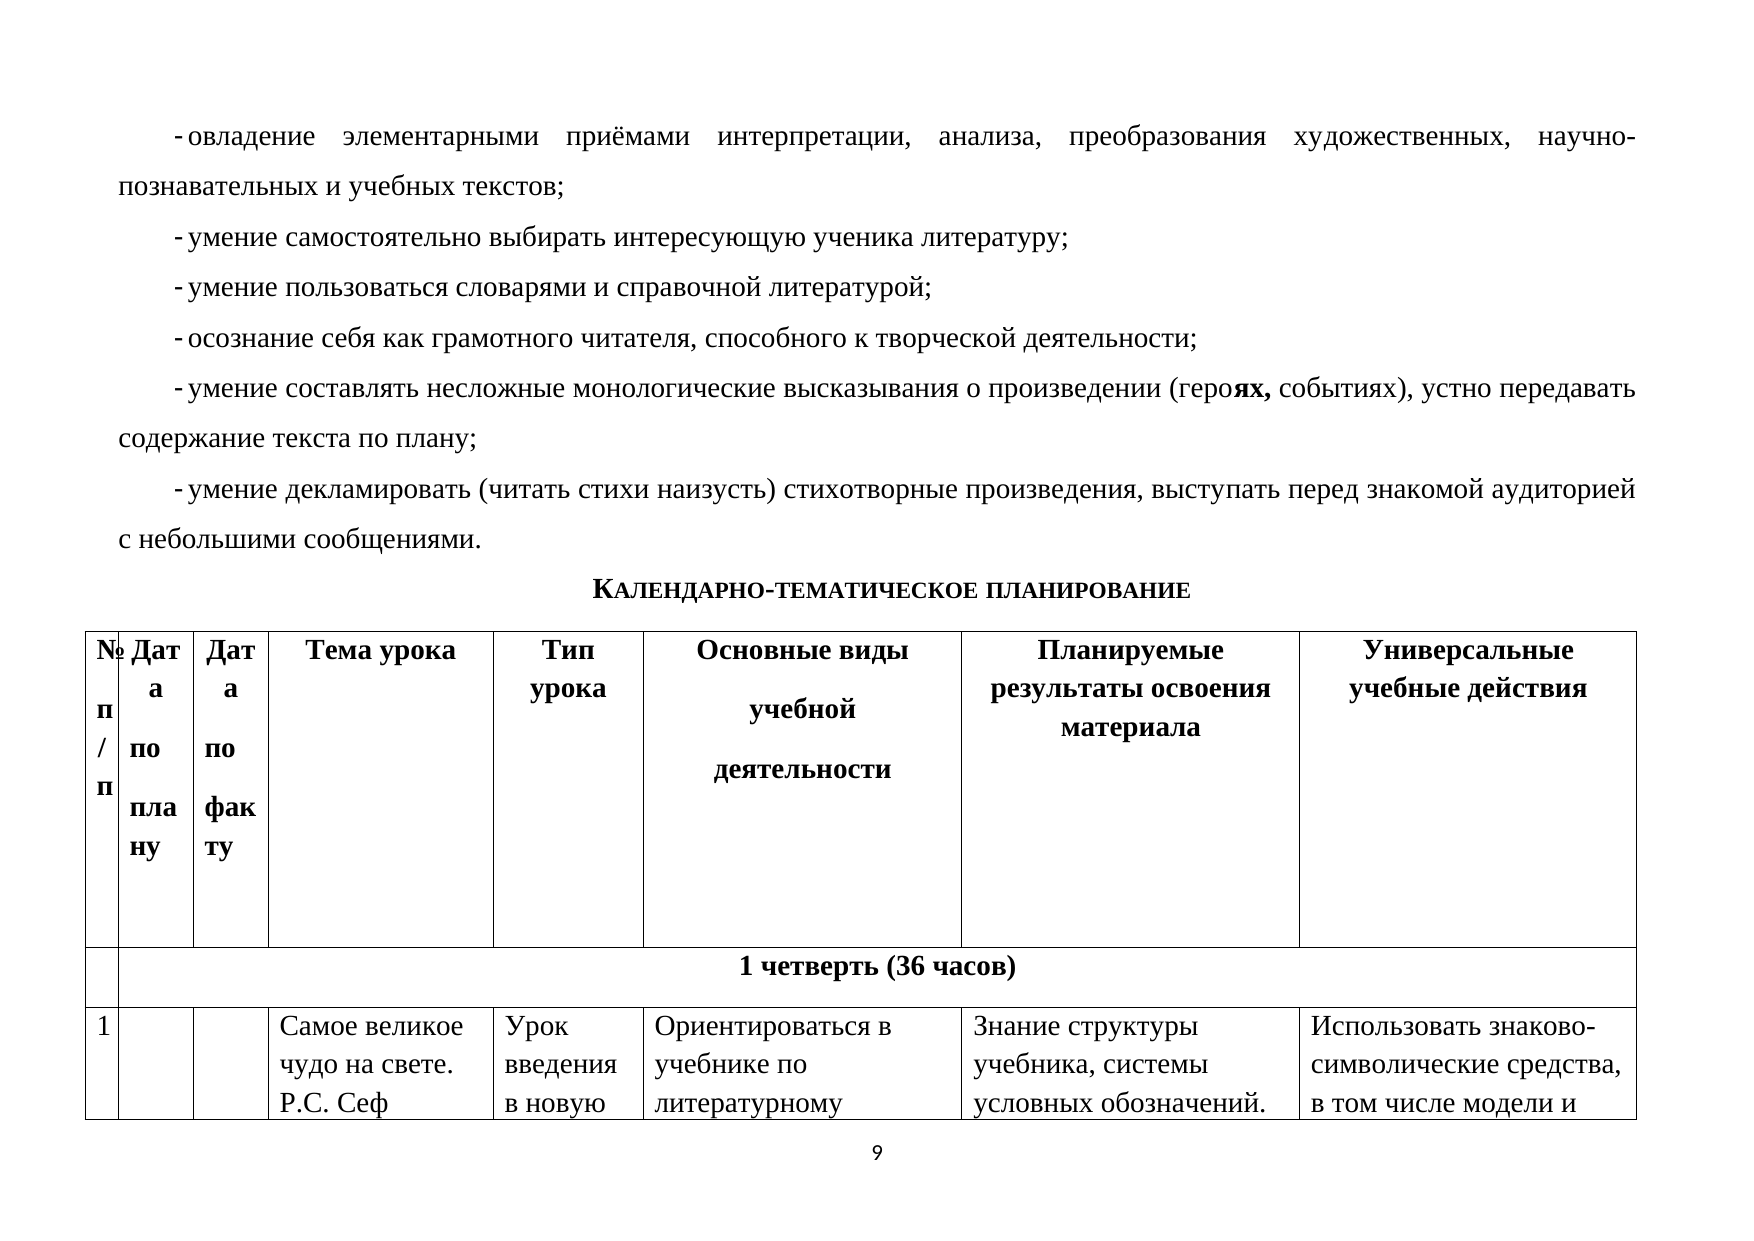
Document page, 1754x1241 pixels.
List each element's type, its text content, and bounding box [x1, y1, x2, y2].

table_header Тип урока [494, 632, 643, 947]
table_header Дата по факту [194, 632, 268, 947]
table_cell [494, 1008, 643, 1119]
table_cell 1 [86, 1008, 118, 1119]
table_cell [644, 1008, 961, 1119]
list умение декламировать (читать стихи наизусть) стихотворные произведения, выступать перед знакомой аудиторией с небольшими сообщениями. [118, 471, 1636, 555]
text Календарно-тематическое планирование [118, 572, 1636, 605]
table_cell [119, 1008, 193, 1119]
table_cell 1 четверть (36 часов) [119, 948, 1636, 1007]
table_header Планируемые результаты освоения материала [962, 632, 1299, 947]
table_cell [1300, 1008, 1636, 1119]
table_cell [194, 1008, 268, 1119]
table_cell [269, 1008, 493, 1119]
table_header Универсальные учебные действия [1300, 632, 1636, 947]
table_header Основные виды учебной деятельности [644, 632, 961, 947]
table_header № п/п [86, 632, 118, 947]
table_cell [962, 1008, 1299, 1119]
list умение самостоятельно выбирать интересующую ученика литературу; [174, 219, 1636, 252]
list овладение элементарными приёмами интерпретации, анализа, преобразования художественных, научно-познавательных и учебных текстов; [118, 118, 1636, 202]
table_cell [86, 948, 118, 1007]
list умение составлять несложные монологические высказывания о произведении (героях, событиях), устно передавать содержание текста по плану; [118, 370, 1636, 454]
list осознание себя как грамотного читателя, способного к творческой деятельности; [174, 320, 1636, 353]
list умение пользоваться словарями и справочной литературой; [174, 269, 1636, 303]
table_header Дата по плану [119, 632, 193, 947]
table_header Тема урока [269, 632, 493, 947]
